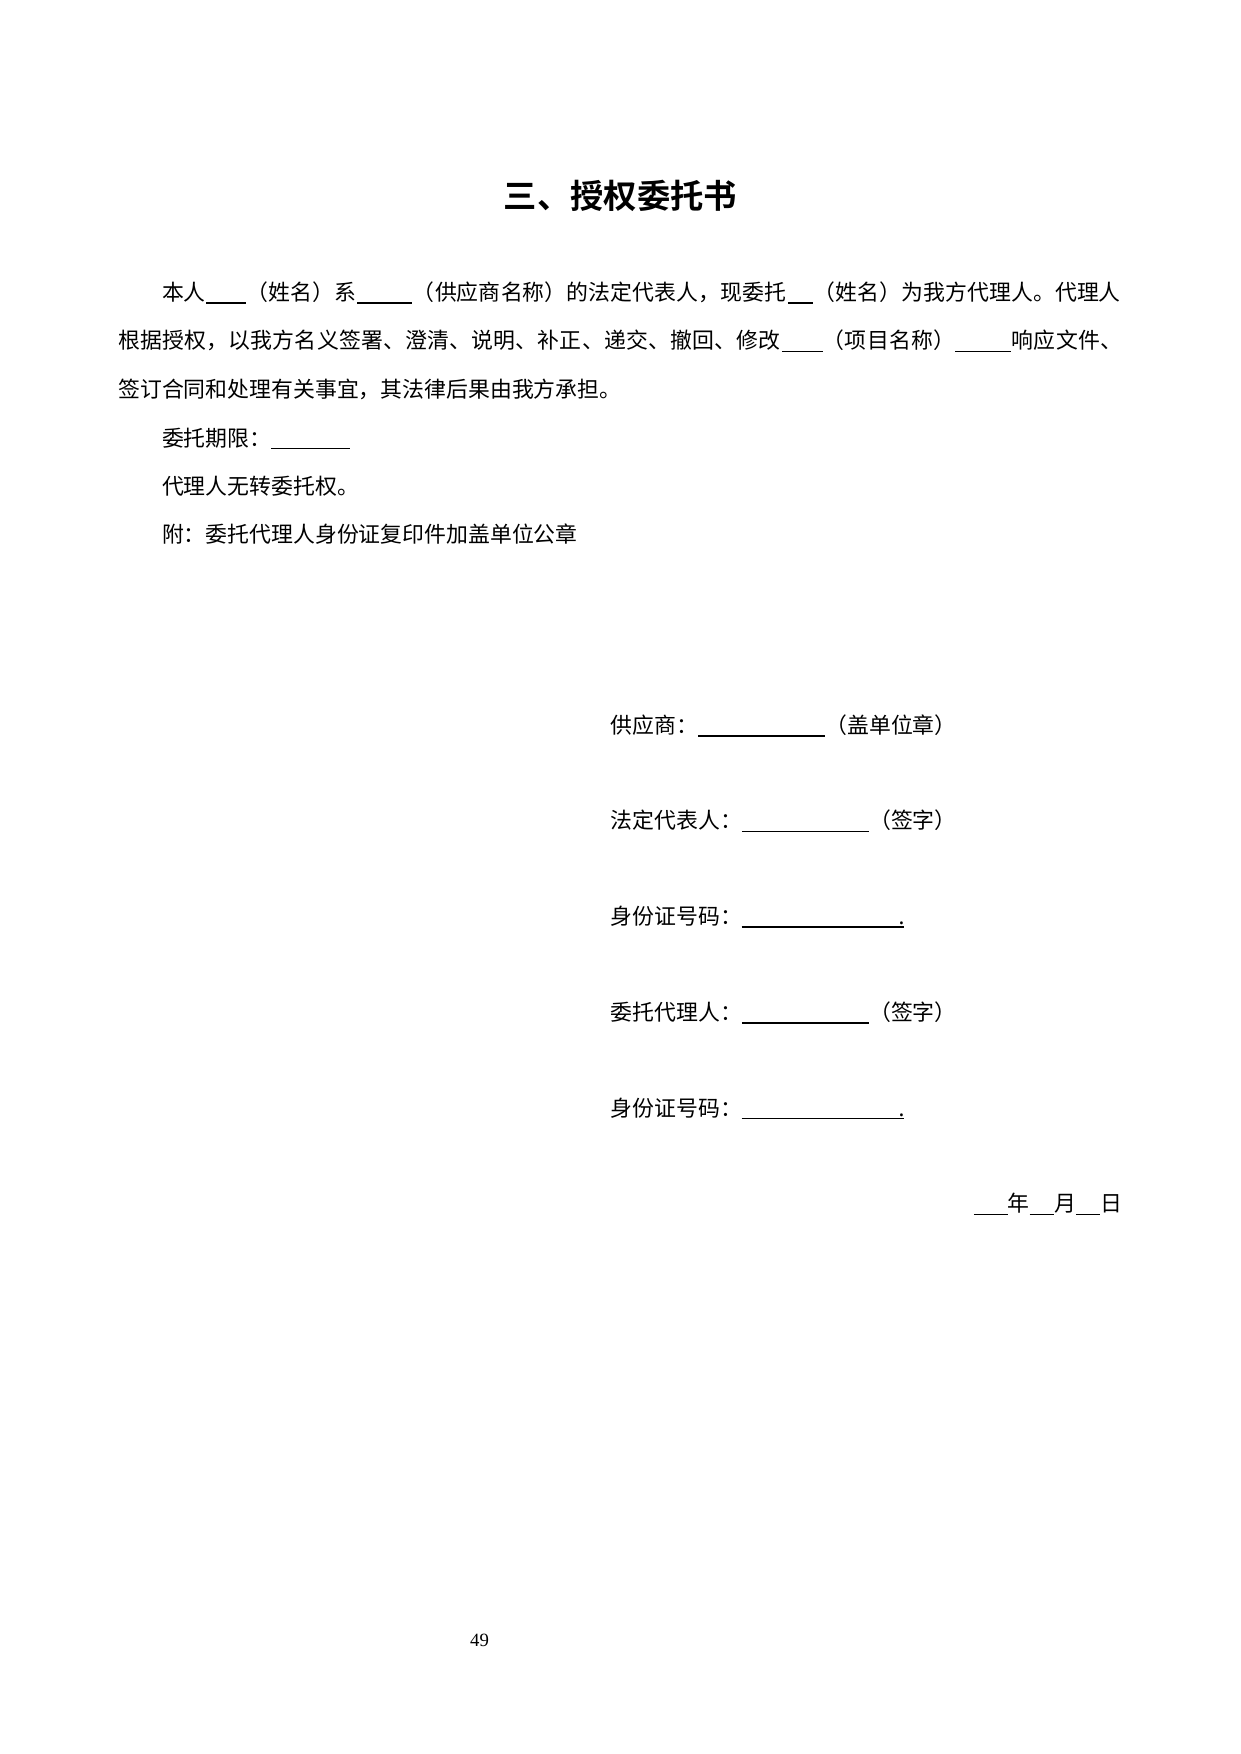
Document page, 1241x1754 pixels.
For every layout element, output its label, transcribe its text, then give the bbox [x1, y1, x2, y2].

text 本人 （姓名）系 （供应商名称）的法定代表人，现委托 （姓名）为我方代理人。代理人根据授权，以我方名义签署、澄清、说明、补正、递交、撤回、修改 （项目名称） 响应文件、签订合同和处理有关事宜，其法律后果由我方承担。 [118, 274, 1122, 404]
text 身份证号码： . [118, 1090, 1122, 1123]
text 委托代理人： （签字） [118, 994, 1122, 1027]
text 代理人无转委托权。 [118, 468, 1122, 501]
text 附：委托代理人身份证复印件加盖单位公章 [118, 517, 1122, 549]
text 委托期限： [118, 420, 1122, 453]
text 供应商： （盖单位章） [118, 707, 1122, 740]
text 年 月 日 [118, 1186, 1122, 1218]
text 法定代表人： （签字） [118, 803, 1122, 836]
text 三、授权委托书 [118, 162, 1122, 227]
text 身份证号码： . [118, 899, 1122, 931]
